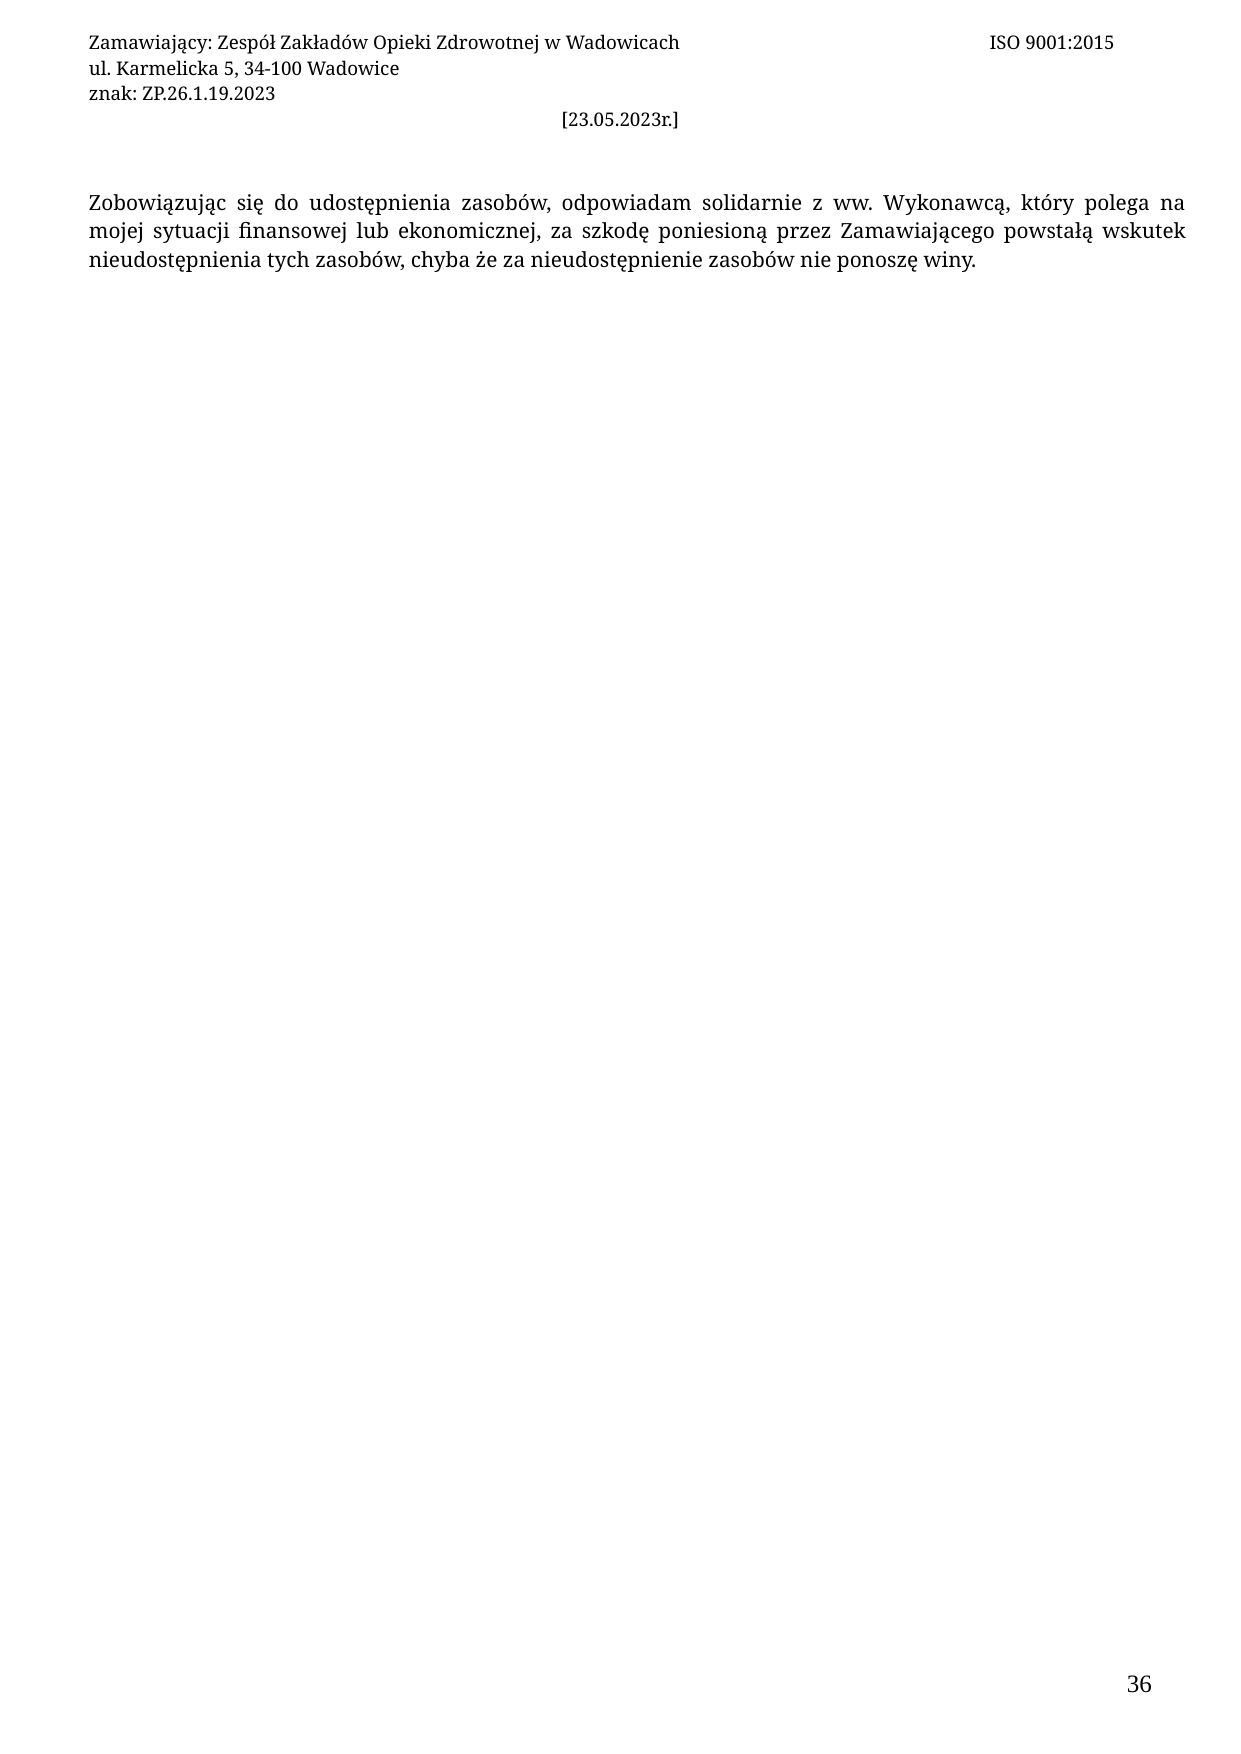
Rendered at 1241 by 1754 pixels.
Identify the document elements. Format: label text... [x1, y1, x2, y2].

text Zobowiązując się do udostępnienia zasobów, odpowiadam solidarnie z ww. Wykonawcą, który polega na mojej sytuacji finansowej lub ekonomicznej, za szkodę poniesioną przez Zamawiającego powstałą wskutek nieudostępnienia tych zasobów, chyba że za nieudostępnienie zasobów nie ponoszę winy. [89, 188, 1187, 273]
